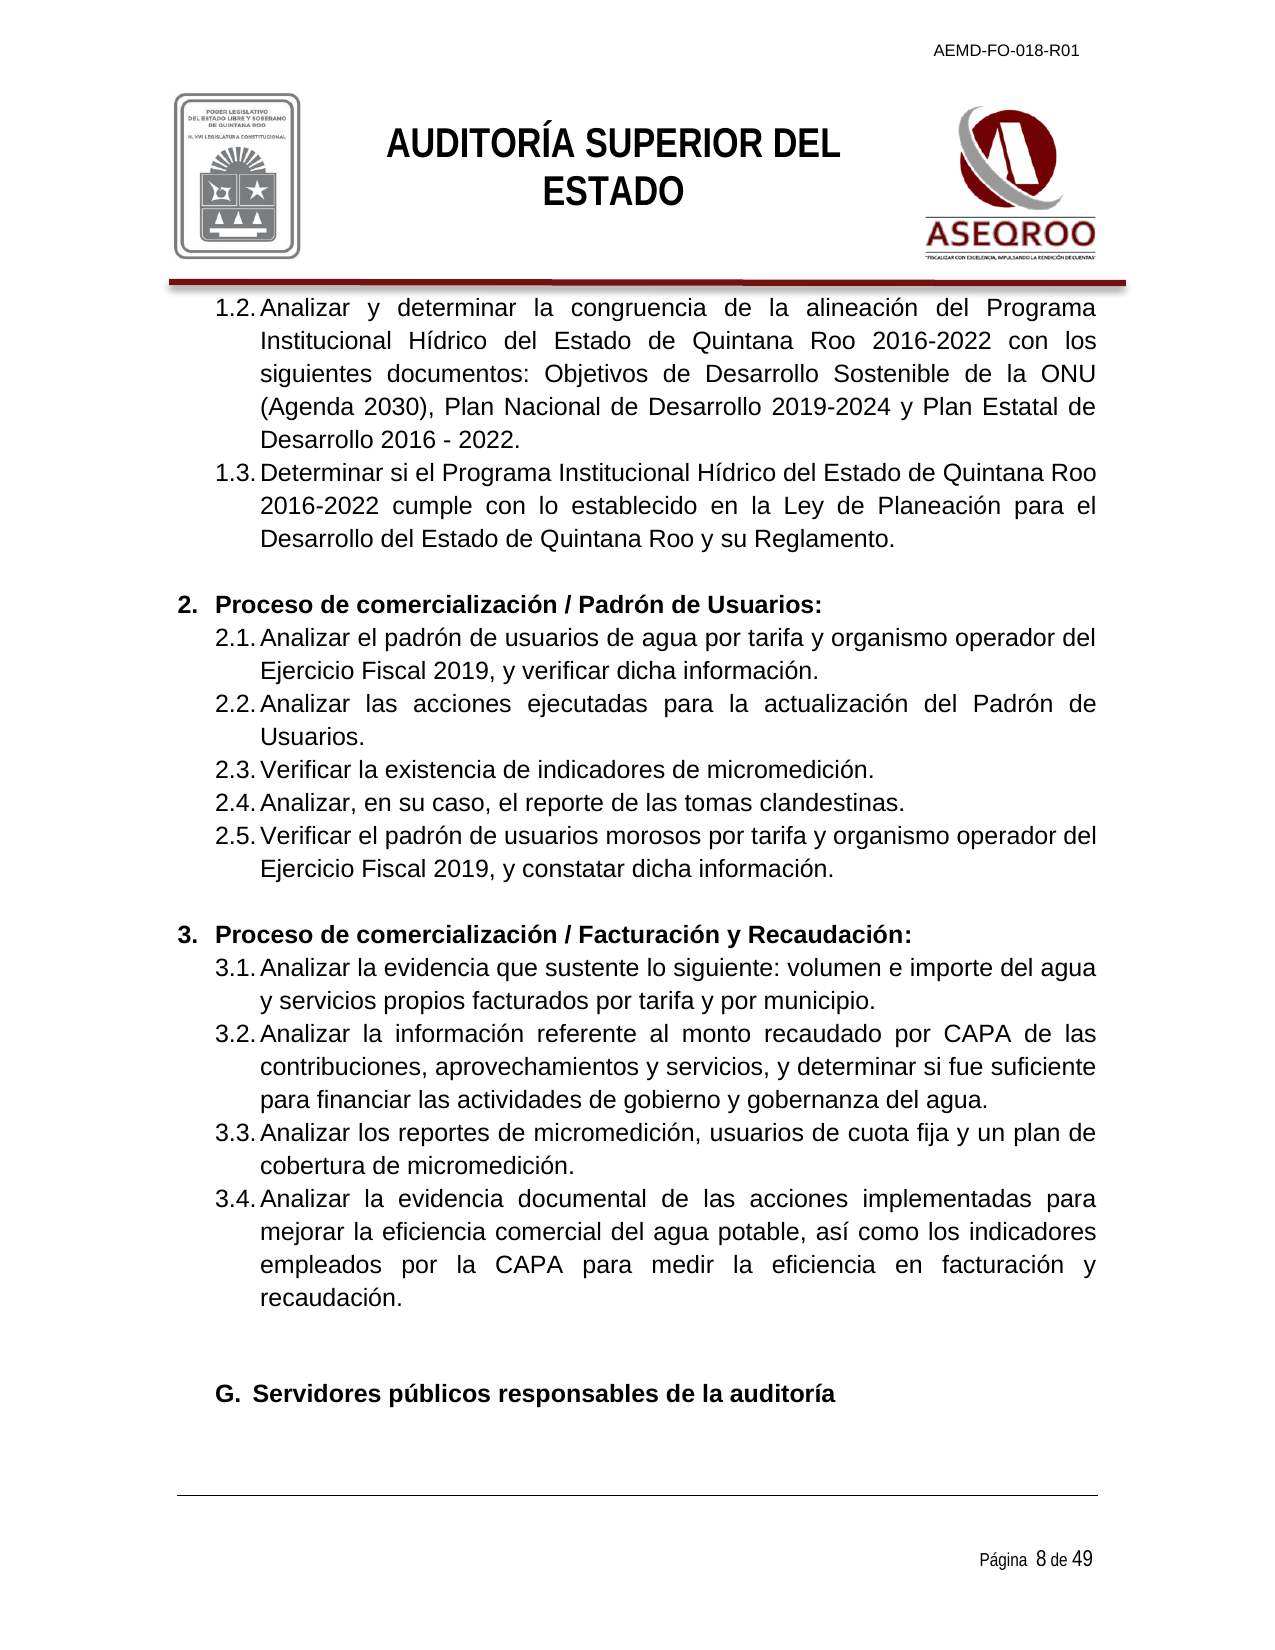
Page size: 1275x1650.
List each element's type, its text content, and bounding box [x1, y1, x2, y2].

list Proceso de comercialización / Padrón de Usuarios: [177, 590, 1098, 619]
subtitle Servidores públicos responsables de la auditoría [215, 1379, 1098, 1407]
list Analizar los reportes de micromedición, usuarios de cuota fija y un plan de cobertura de micromedición. [215, 1118, 1098, 1180]
picture [925, 106, 1096, 260]
picture [171, 90, 301, 260]
list Analizar y determinar la congruencia de la alineación del Programa Institucional Hídrico del Estado de Quintana Roo 2016-2022 con los siguientes documentos: Objetivos de Desarrollo Sostenible de la ONU (Agenda 2030), Plan Nacional de Desarrollo 2019-2024 y Plan Estatal de Desarrollo 2016 - 2022. [215, 293, 1098, 454]
list Proceso de comercialización / Facturación y Recaudación: [177, 920, 1098, 949]
list Determinar si el Programa Institucional Hídrico del Estado de Quintana Roo 2016-2022 cumple con lo establecido en la Ley de Planeación para el Desarrollo del Estado de Quintana Roo y su Reglamento. [215, 458, 1098, 553]
list Verificar la existencia de indicadores de micromedición. [215, 755, 1098, 784]
list Analizar, en su caso, el reporte de las tomas clandestinas. [215, 788, 1098, 817]
list Analizar la evidencia que sustente lo siguiente: volumen e importe del agua y servicios propios facturados por tarifa y por municipio. [215, 953, 1098, 1015]
list Analizar las acciones ejecutadas para la actualización del Padrón de Usuarios. [215, 689, 1098, 751]
list Verificar el padrón de usuarios morosos por tarifa y organismo operador del Ejercicio Fiscal 2019, y constatar dicha información. [215, 821, 1098, 883]
list Analizar la evidencia documental de las acciones implementadas para mejorar la eficiencia comercial del agua potable, así como los indicadores empleados por la CAPA para medir la eficiencia en facturación y recaudación. [215, 1184, 1098, 1312]
list Analizar la información referente al monto recaudado por CAPA de las contribuciones, aprovechamientos y servicios, y determinar si fue suficiente para financiar las actividades de gobierno y gobernanza del agua. [215, 1019, 1098, 1114]
list Analizar el padrón de usuarios de agua por tarifa y organismo operador del Ejercicio Fiscal 2019, y verificar dicha información. [215, 623, 1098, 685]
